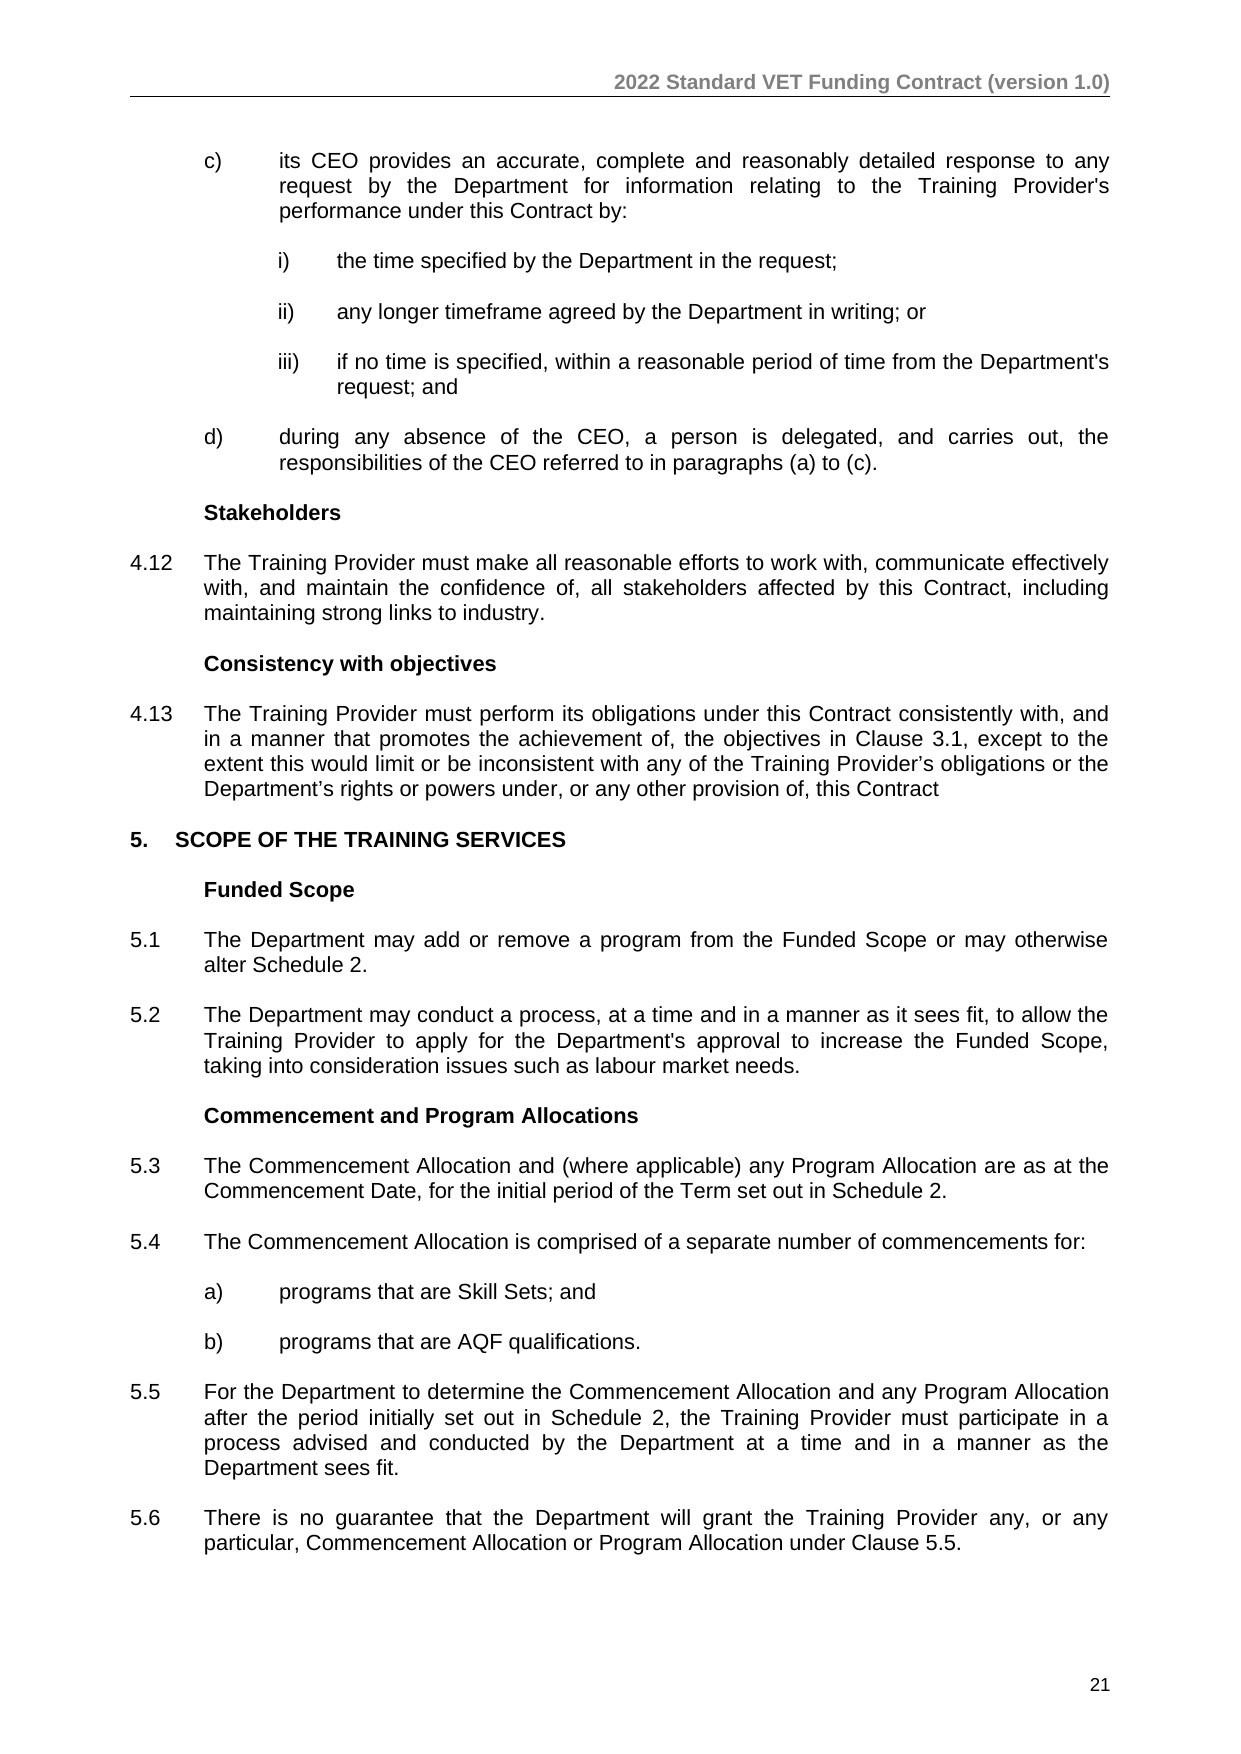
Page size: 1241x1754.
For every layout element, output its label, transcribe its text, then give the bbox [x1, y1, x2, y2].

subtitle The Training Provider must make all reasonable efforts to work with, communicate effectively with, and maintain the confidence of, all stakeholders affected by this Contract, including maintaining strong links to industry. [130, 550, 1110, 625]
subtitle The Training Provider must perform its obligations under this Contract consistently with, and in a manner that promotes the achievement of, the objectives in Clause 3.1, except to the extent this would limit or be inconsistent with any of the Training Provider’s obligations or the Department’s rights or powers under, or any other provision of, this Contract [130, 701, 1110, 801]
subtitle Consistency with objectives [204, 650, 1110, 676]
subtitle For the Department to determine the Commencement Allocation and any Program Allocation after the period initially set out in Schedule 2, the Training Provider must participate in a process advised and conducted by the Department at a time and in a manner as the Department sees fit. [130, 1379, 1110, 1480]
subtitle during any absence of the CEO, a person is delegated, and carries out, the responsibilities of the CEO referred to in paragraphs (a) to (c). [204, 424, 1110, 474]
subtitle Stakeholders [204, 499, 1110, 525]
subtitle The Department may add or remove a program from the Funded Scope or may otherwise alter Schedule 2. [130, 927, 1110, 977]
subtitle The Commencement Allocation is comprised of a separate number of commencements for: [130, 1228, 1110, 1254]
subtitle programs that are AQF qualifications. [204, 1329, 1110, 1354]
subtitle its CEO provides an accurate, complete and reasonably detailed response to any request by the Department for information relating to the Training Provider's performance under this Contract by: [204, 148, 1110, 223]
subtitle any longer timeframe agreed by the Department in writing; or [278, 298, 1110, 324]
subtitle The Commencement Allocation and (where applicable) any Program Allocation are as at the Commencement Date, for the initial period of the Term set out in Schedule 2. [130, 1153, 1110, 1203]
subtitle There is no guarantee that the Department will grant the Training Provider any, or any particular, Commencement Allocation or Program Allocation under Clause 5.5. [130, 1505, 1110, 1555]
subtitle the time specified by the Department in the request; [278, 248, 1110, 273]
list SCOPE OF THE TRAINING SERVICES [130, 826, 1110, 852]
subtitle The Department may conduct a process, at a time and in a manner as it sees fit, to allow the Training Provider to apply for the Department's approval to increase the Funded Scope, taking into consideration issues such as labour market needs. [130, 1002, 1110, 1078]
subtitle programs that are Skill Sets; and [204, 1279, 1110, 1304]
subtitle if no time is specified, within a reasonable period of time from the Department's request; and [278, 349, 1110, 399]
subtitle Funded Scope [204, 877, 1110, 902]
subtitle Commencement and Program Allocations [204, 1103, 1110, 1128]
